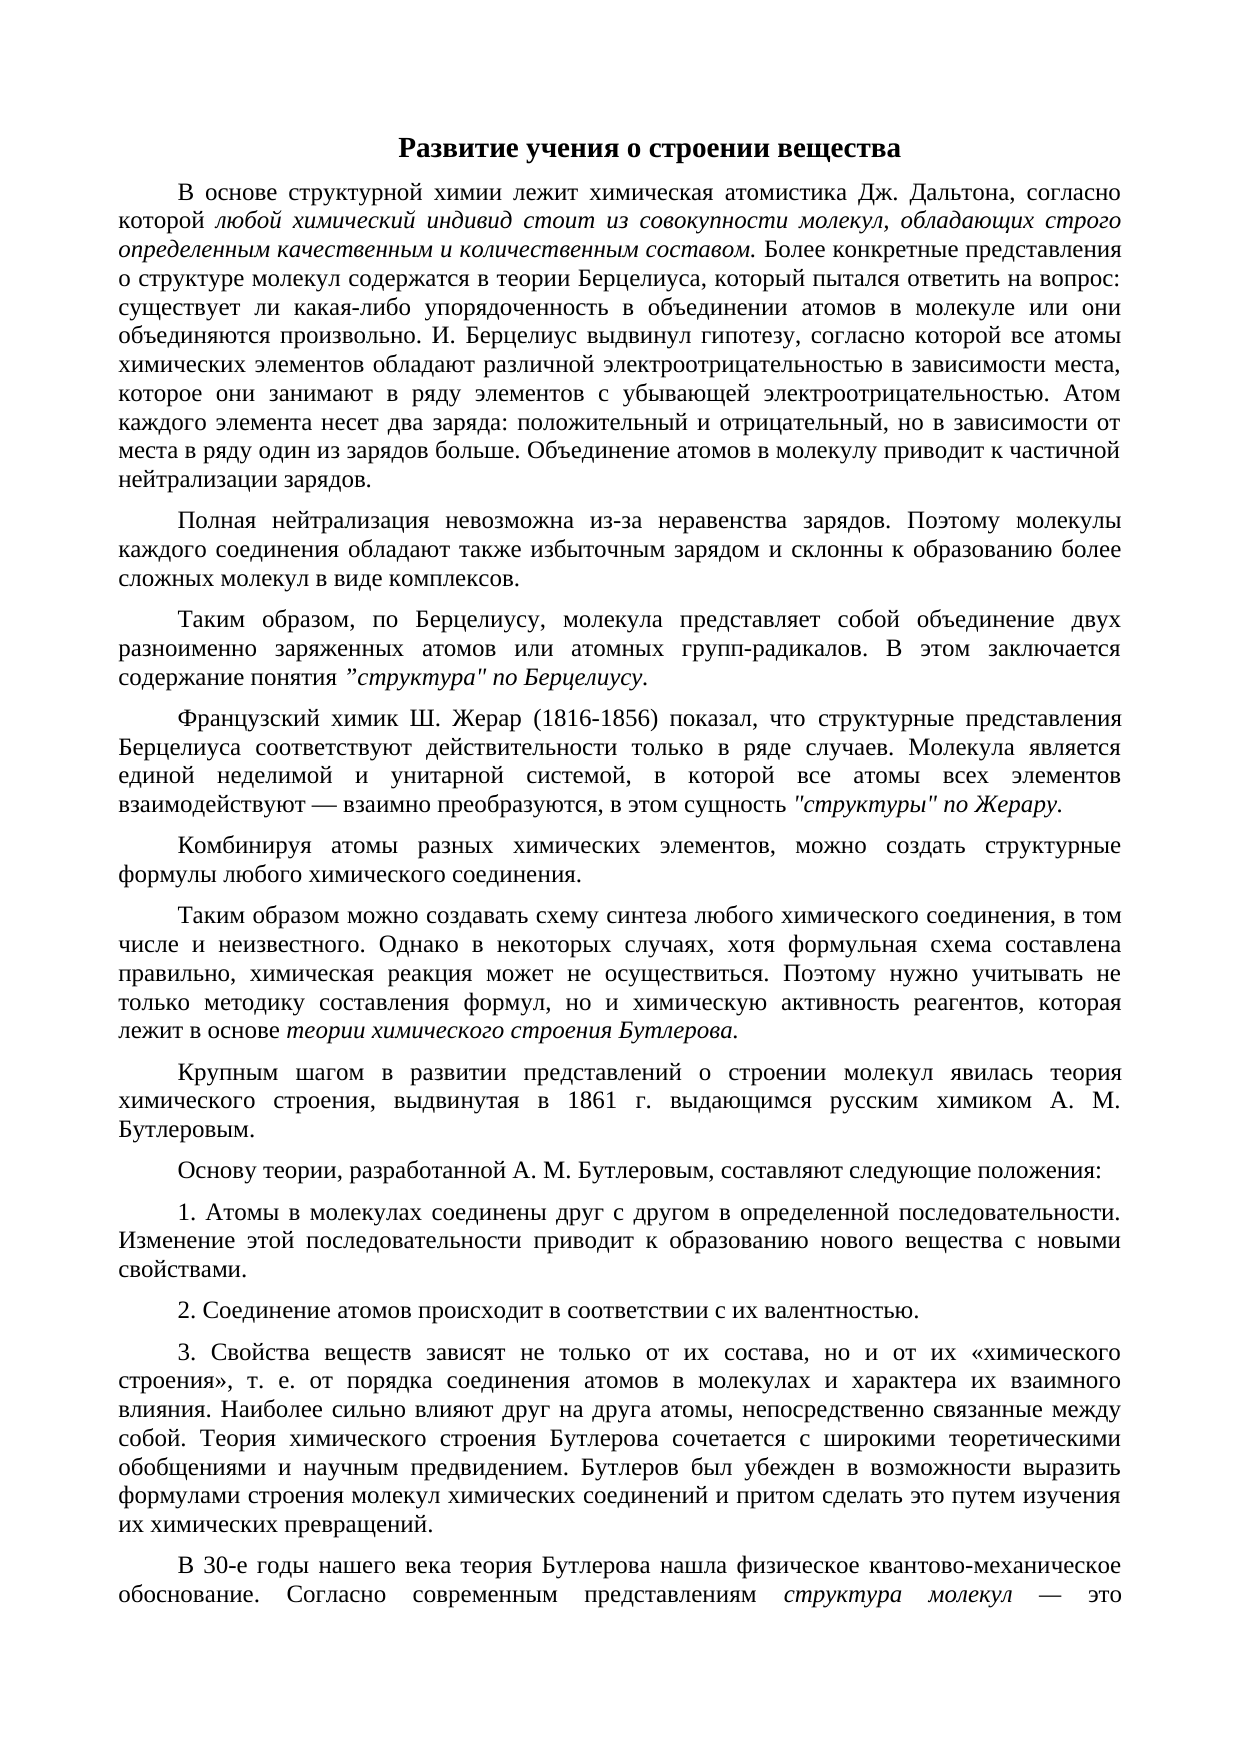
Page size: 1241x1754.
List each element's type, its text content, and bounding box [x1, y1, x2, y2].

text 1. Атомы в молекулах соединены друг с другом в определенной последовательности. Изменение этой последовательности приводит к образованию нового вещества с новыми свойствами. [118, 1197, 1122, 1283]
text Французский химик Ш. Жерар (1816-1856) показал, что структурные представления Берцелиуса соответствуют действительности только в ряде случаев. Молекула является единой неделимой и унитарной системой, в которой все атомы всех элементов взаимодействуют — взаимно преобразуются, в этом сущность "структуры" по Жерару. [118, 703, 1122, 818]
text Основу теории, разработанной А. М. Бутлеровым, составляют следующие положения: [118, 1155, 1122, 1184]
text Таким образом можно создавать схему синтеза любого химического соединения, в том числе и неизвестного. Однако в некоторых случаях, хотя формульная схема составлена правильно, химическая реакция может не осуществиться. Поэтому нужно учитывать не только методику составления формул, но и химическую активность реагентов, которая лежит в основе теории химического строения Бутлерова. [118, 900, 1122, 1044]
text Развитие учения о строении вещества [118, 131, 1122, 164]
text 2. Соединение атомов происходит в соответствии с их валентностью. [118, 1295, 1122, 1324]
text Таким образом, по Берцелиусу, молекула представляет собой объединение двух разноименно заряженных атомов или атомных групп-радикалов. В этом заключается содержание понятия ”структура" по Берцелиусу. [118, 604, 1122, 690]
text Полная нейтрализация невозможна из-за неравенства зарядов. Поэтому молекулы каждого соединения обладают также избыточным зарядом и склонны к образованию более сложных молекул в виде комплексов. [118, 505, 1122, 592]
text Комбинируя атомы разных химических элементов, можно создать структурные формулы любого химического соединения. [118, 830, 1122, 888]
text Крупным шагом в развитии представлений о строении молекул явилась теория химического строения, выдвинутая в 1861 г. выдающимся русским химиком А. М. Бутлеровым. [118, 1057, 1122, 1143]
text 3. Свойства веществ зависят не только от их состава, но и от их «химического строения», т. е. от порядка соединения атомов в молекулах и характера их взаимного влияния. Наиболее сильно влияют друг на друга атомы, непосредственно связанные между собой. Теория химического строения Бутлерова сочетается с широкими теоретическими обобщениями и научным предвидением. Бутлеров был убежден в возможности выразить формулами строения молекул химических соединений и притом сделать это путем изучения их химических превращений. [118, 1337, 1122, 1538]
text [118, 1550, 1122, 1608]
text В основе структурной химии лежит химическая атомистика Дж. Дальтона, согласно которой любой химический индивид стоит из совокупности молекул, обладающих строго определенным качественным и количественным составом. Более конкретные представления о структуре молекул содержатся в теории Берцелиуса, который пытался ответить на вопрос: существует ли какая-либо упорядоченность в объединении атомов в молекуле или они объединяются произвольно. И. Берцелиус выдвинул гипотезу, согласно которой все атомы химических элементов обладают различной электроотрицательностью в зависимости места, которое они занимают в ряду элементов с убывающей электроотрицательностью. Атом каждого элемента несет два заряда: положительный и отрицательный, но в зависимости от места в ряду один из зарядов больше. Объединение атомов в молекулу приводит к частичной нейтрализации зарядов. [118, 177, 1122, 493]
